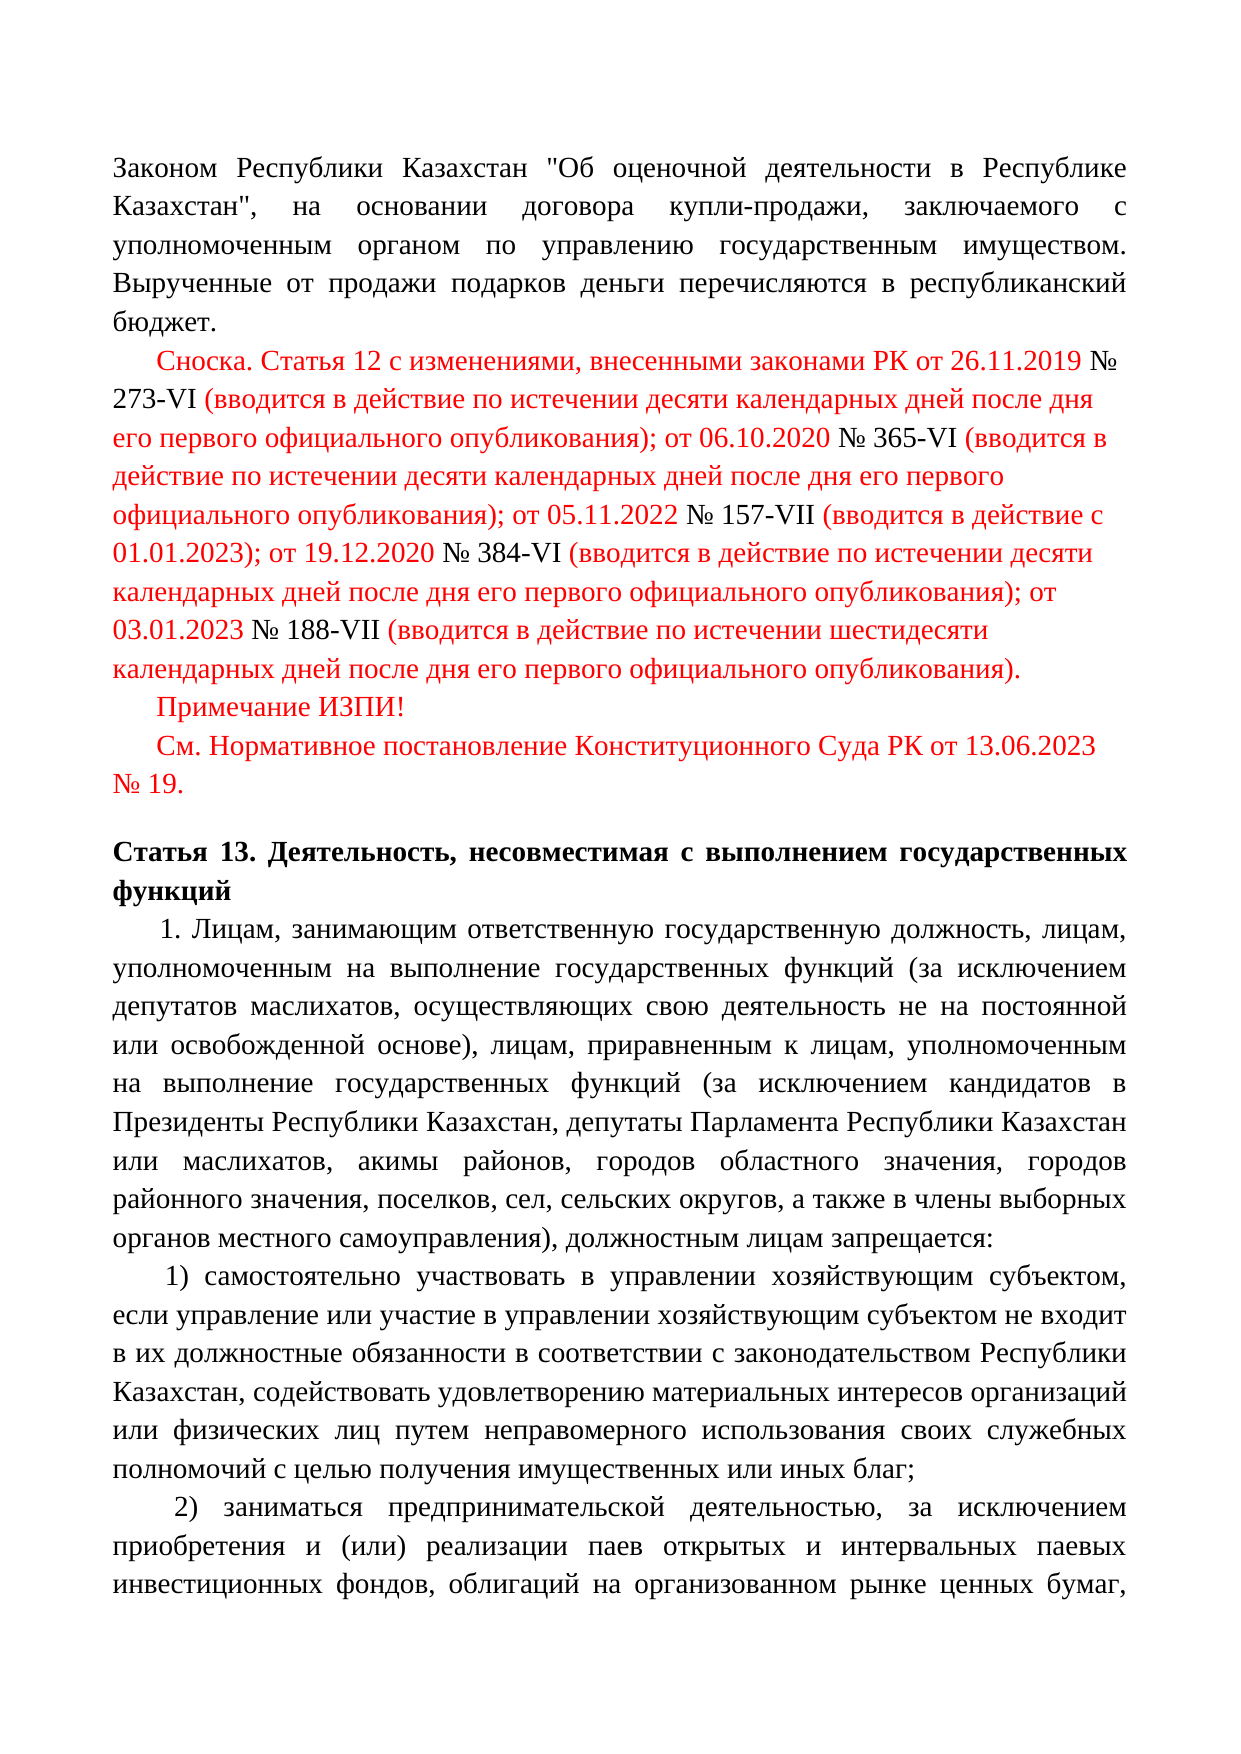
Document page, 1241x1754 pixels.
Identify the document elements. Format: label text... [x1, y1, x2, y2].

text 1) самостоятельно участвовать в управлении хозяйствующим субъектом, если управление или участие в управлении хозяйствующим субъектом не входит в их должностные обязанности в соответствии с законодательством Республики Казахстан, содействовать удовлетворению материальных интересов организаций или физических лиц путем неправомерного использования своих служебных полномочий с целью получения имущественных или иных благ; [112, 1258, 1128, 1484]
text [112, 150, 1128, 338]
text 1. Лицам, занимающим ответственную государственную должность, лицам, уполномоченным на выполнение государственных функций (за исключением депутатов маслихатов, осуществляющих свою деятельность не на постоянной или освобожденной основе), лицам, приравненным к лицам, уполномоченным на выполнение государственных функций (за исключением кандидатов в Президенты Республики Казахстан, депутаты Парламента Республики Казахстан или маслихатов, акимы районов, городов областного значения, городов районного значения, поселков, сел, сельских округов, а также в члены выборных органов местного самоуправления), должностным лицам запрещается: [112, 911, 1128, 1253]
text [112, 1489, 1128, 1600]
text Статья 13. Деятельность, несовместимая с выполнением государственных функций [112, 834, 1128, 906]
text Сноска. Статья 12 с изменениями, внесенными законами РК от 26.11.2019 № 273-VI (вводится в действие по истечении десяти календарных дней после дня его первого официального опубликования); от 06.10.2020 № 365-VI (вводится в действие по истечении десяти календарных дней после дня его первого официального опубликования); от 05.11.2022 № 157-VII (вводится в действие с 01.01.2023); от 19.12.2020 № 384-VI (вводится в действие по истечении десяти календарных дней после дня его первого официального опубликования); от 03.01.2023 № 188-VII (вводится в действие по истечении шестидесяти календарных дней после дня его первого официального опубликования). Примечание ИЗПИ! См. Нормативное постановление Конституционного Суда РК от 13.06.2023 № 19. [112, 343, 1128, 830]
